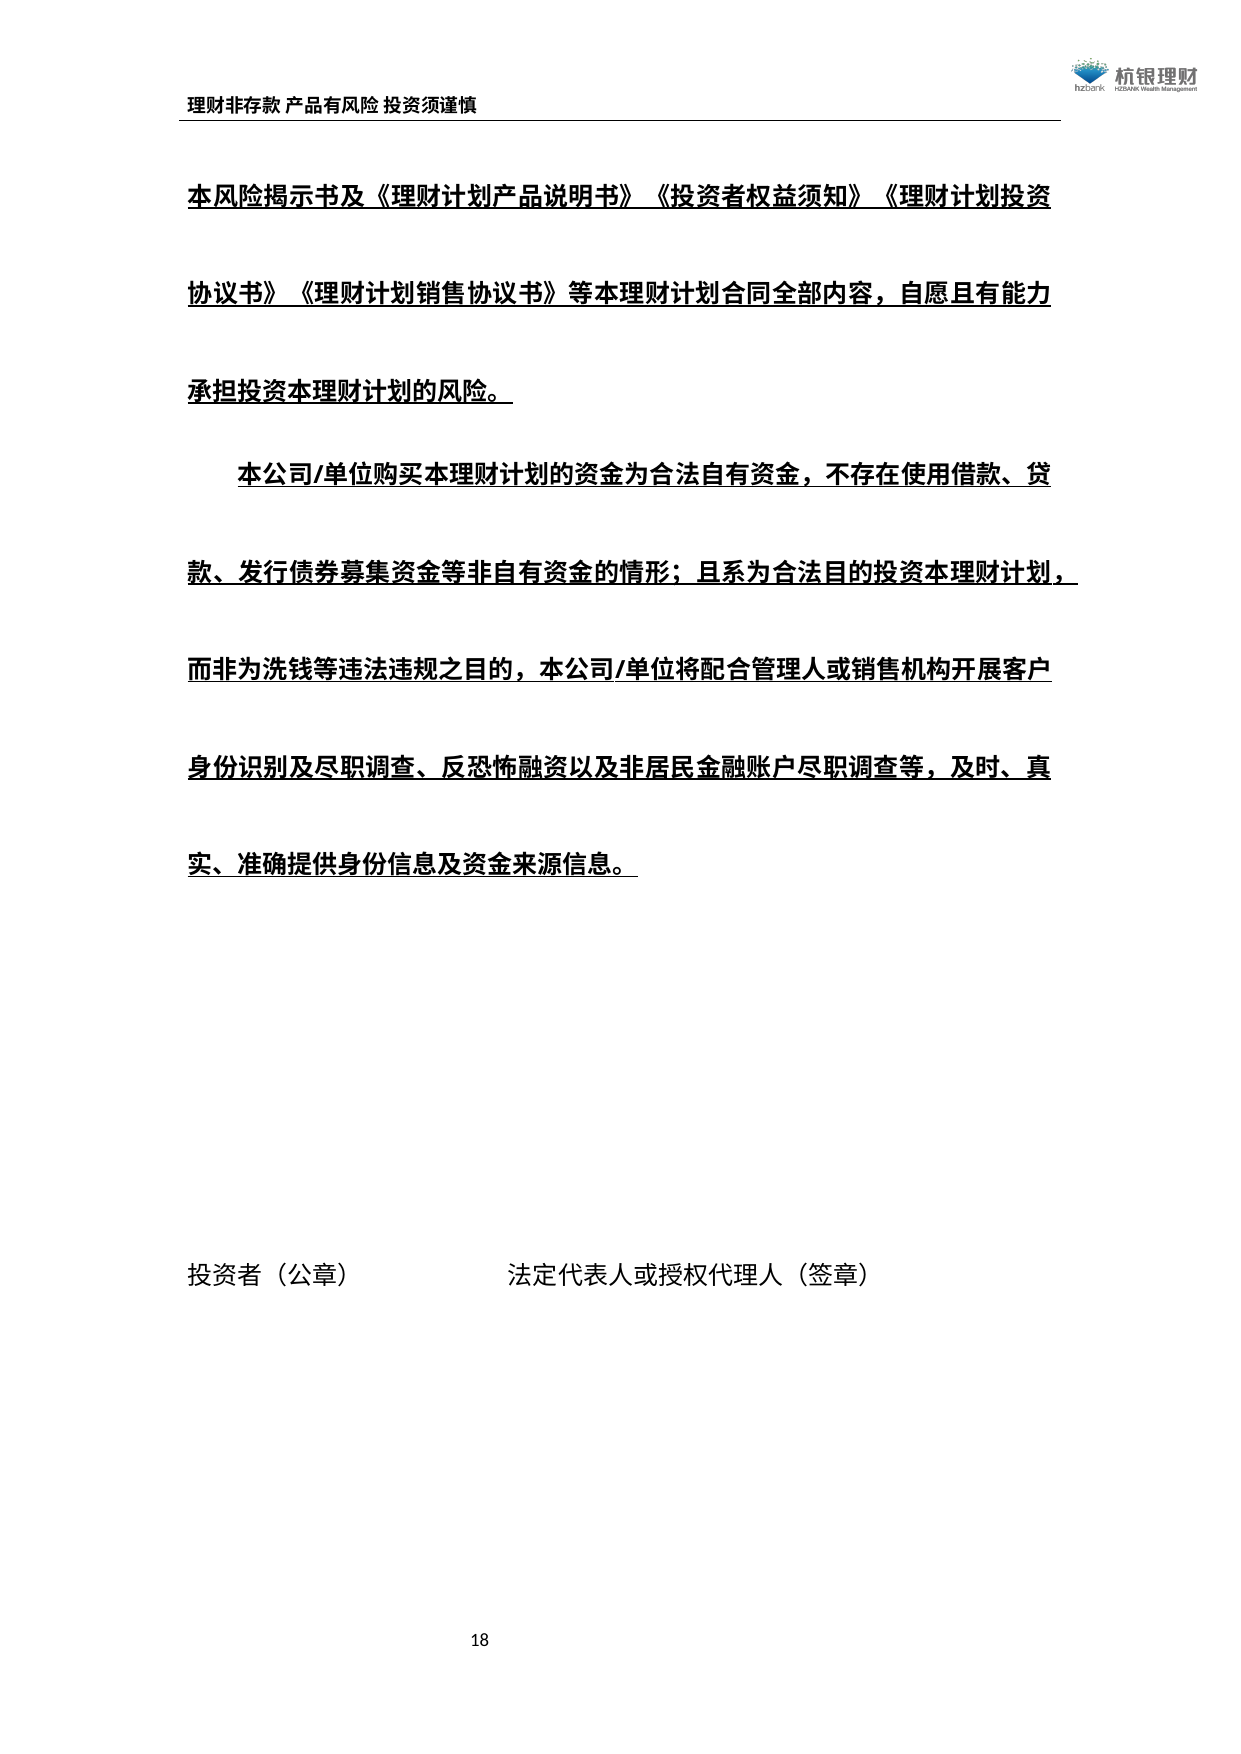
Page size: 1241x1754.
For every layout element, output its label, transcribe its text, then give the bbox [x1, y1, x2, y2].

text 投资者（公章） 法定代表人或授权代理人（签章） [187, 1241, 1053, 1306]
picture [1027, 0, 1240, 151]
text 本公司/单位购买本理财计划的资金为合法自有资金，不存在使用借款、贷款、发行债券募集资金等非自有资金的情形；且系为合法目的投资本理财计划，而非为洗钱等违法违规之目的，本公司/单位将配合管理人或销售机构开展客户身份识别及尽职调查、反恐怖融资以及非居民金融账户尽职调查等，及时、真实、准确提供身份信息及资金来源信息。 [187, 440, 1053, 583]
text 本公司/单位购买本理财计划的资金为合法自有资金，不存在使用借款、贷款、发行债券募集资金等非自有资金的情形；且系为合法目的投资本理财计划，而非为洗钱等违法违规之目的，本公司/单位将配合管理人或销售机构开展客户身份识别及尽职调查、反恐怖融资以及非居民金融账户尽职调查等，及时、真实、准确提供身份信息及资金来源信息。 [187, 584, 1053, 895]
